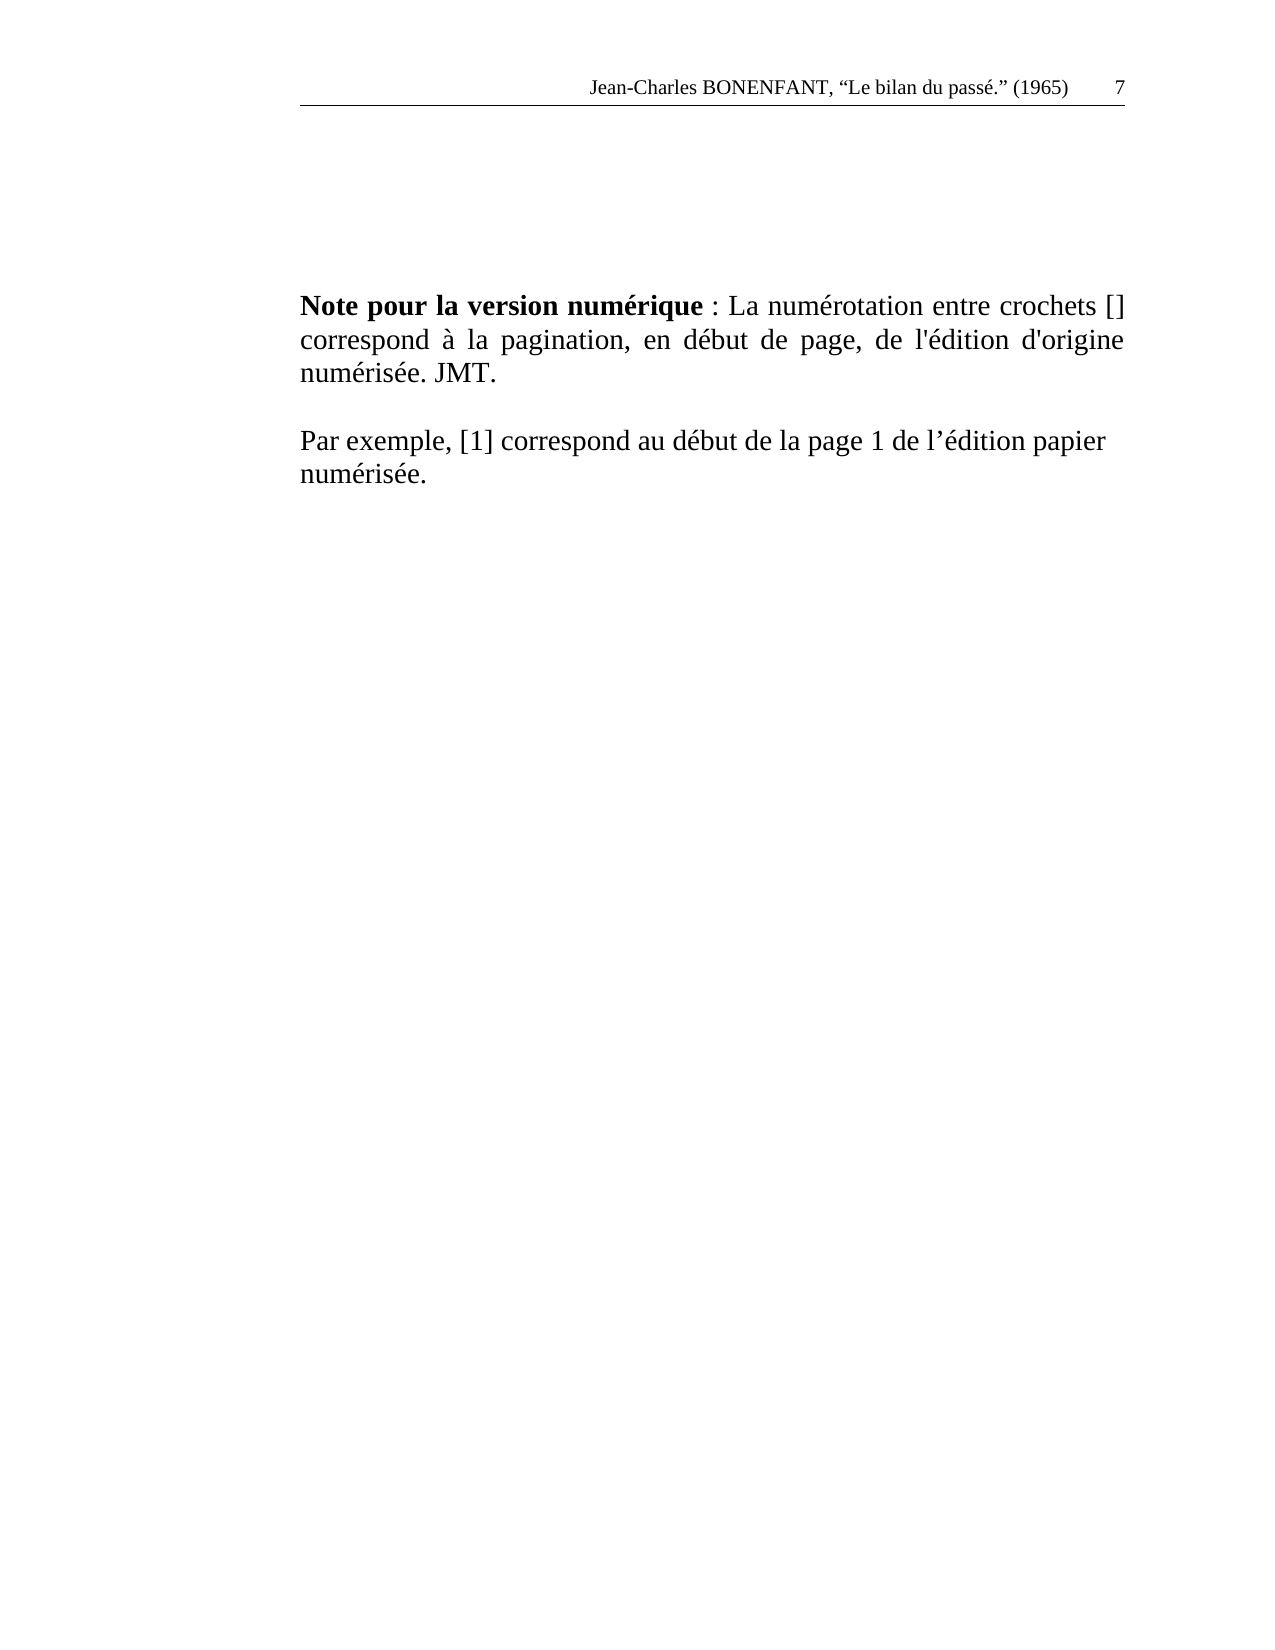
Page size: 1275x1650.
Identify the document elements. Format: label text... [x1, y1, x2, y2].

text Note pour la version numérique : La numérotation entre crochets [] correspond à la pagination, en début de page, de l'édition d'origine numérisée. JMT. [300, 288, 1125, 389]
text Par exemple, [1] correspond au début de la page 1 de l’édition papier numérisée. [300, 423, 1125, 490]
